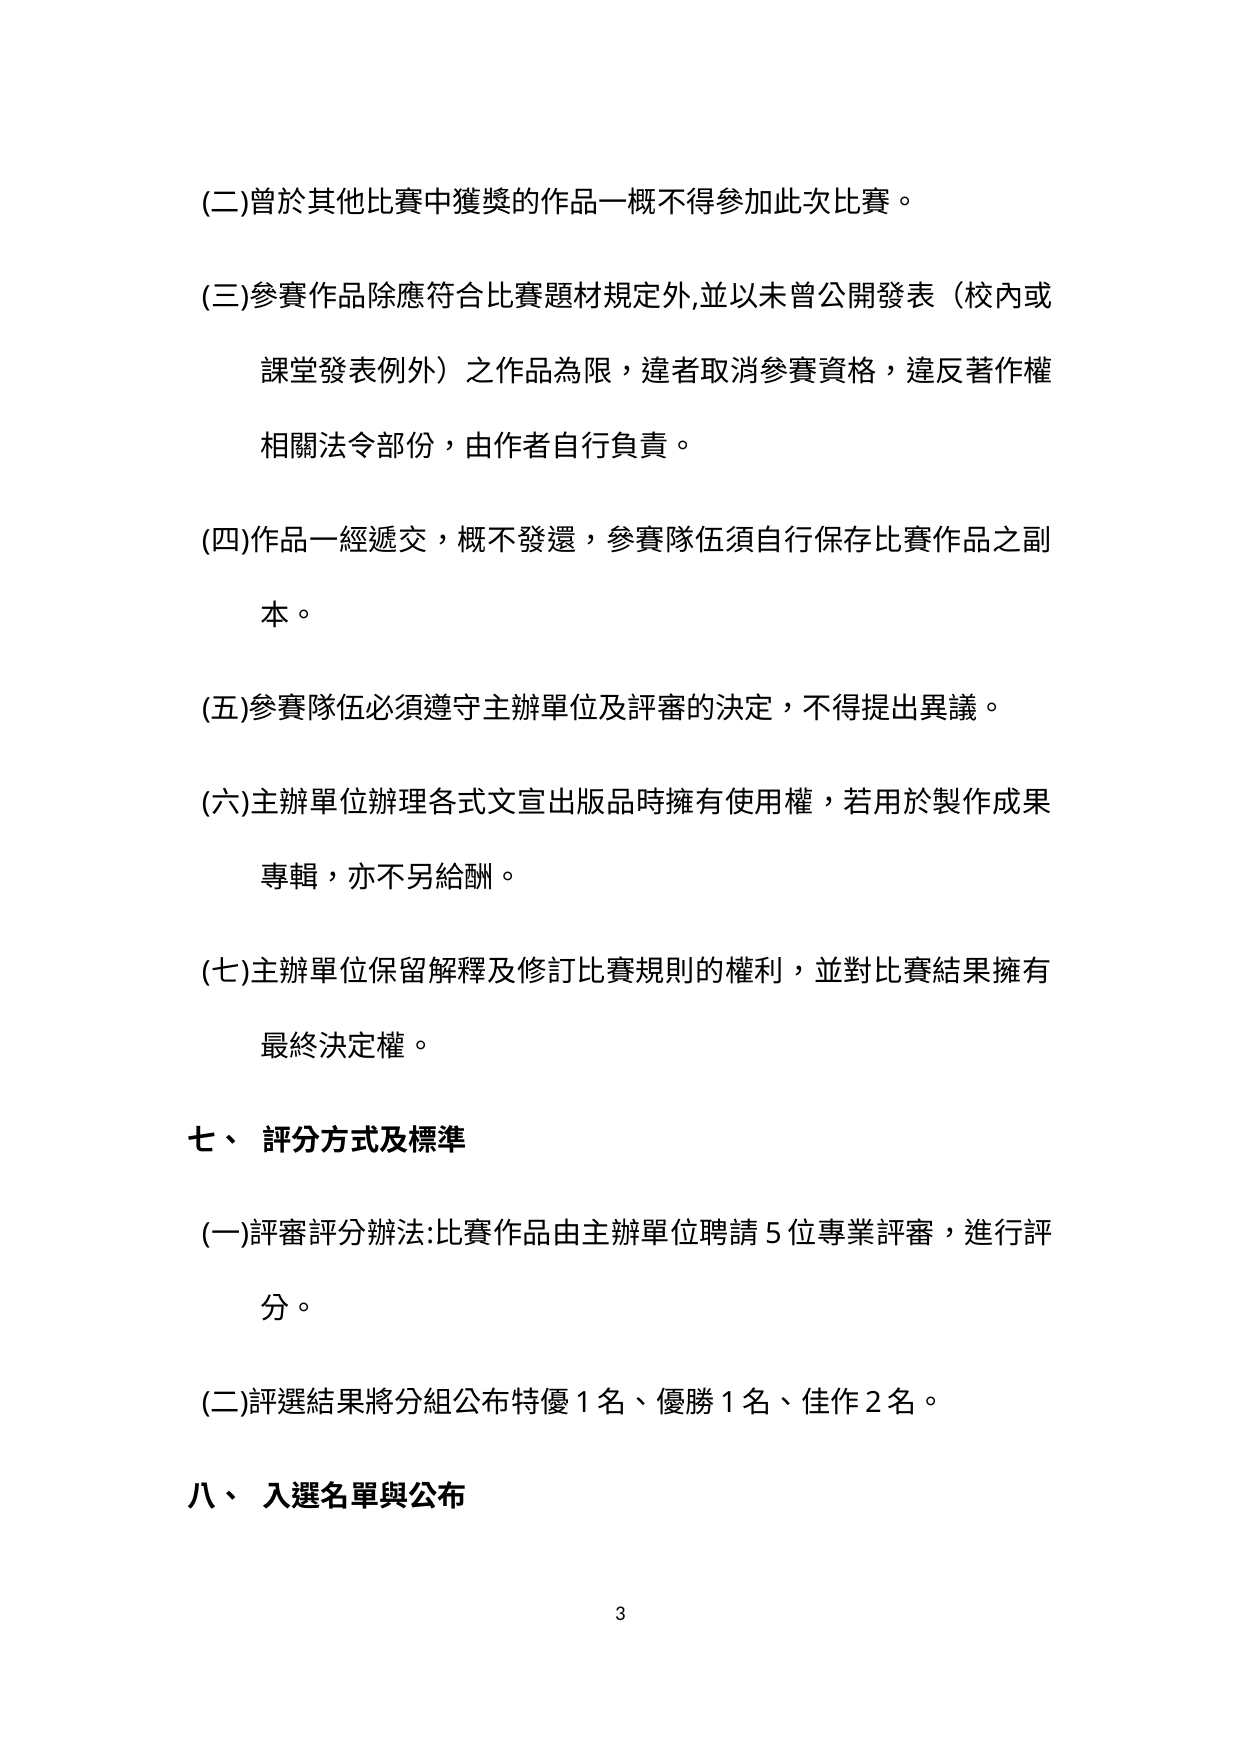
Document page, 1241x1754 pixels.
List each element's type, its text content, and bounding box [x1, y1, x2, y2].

text (二)曾於其他比賽中獲獎的作品一概不得參加此次比賽。 [187, 162, 1053, 237]
list 入選名單與公布 [187, 1456, 1053, 1531]
text (四)作品一經遞交，概不發還，參賽隊伍須自行保存比賽作品之副本。 [202, 500, 1053, 650]
text (三)參賽作品除應符合比賽題材規定外,並以未曾公開發表（校內或課堂發表例外）之作品為限，違者取消參賽資格，違反著作權相關法令部份，由作者自行負責。 [202, 256, 1053, 481]
list 評分方式及標準 [187, 1100, 1053, 1175]
text (二)評選結果將分組公布特優1名、優勝1名、佳作2名。 [202, 1362, 1053, 1437]
text (五)參賽隊伍必須遵守主辦單位及評審的決定，不得提出異議。 [187, 669, 1053, 744]
text (七)主辦單位保留解釋及修訂比賽規則的權利，並對比賽結果擁有最終決定權。 [202, 931, 1053, 1081]
text (一)評審評分辦法:比賽作品由主辦單位聘請5位專業評審，進行評分。 [202, 1194, 1053, 1344]
text (六)主辦單位辦理各式文宣出版品時擁有使用權，若用於製作成果專輯，亦不另給酬。 [202, 762, 1053, 912]
